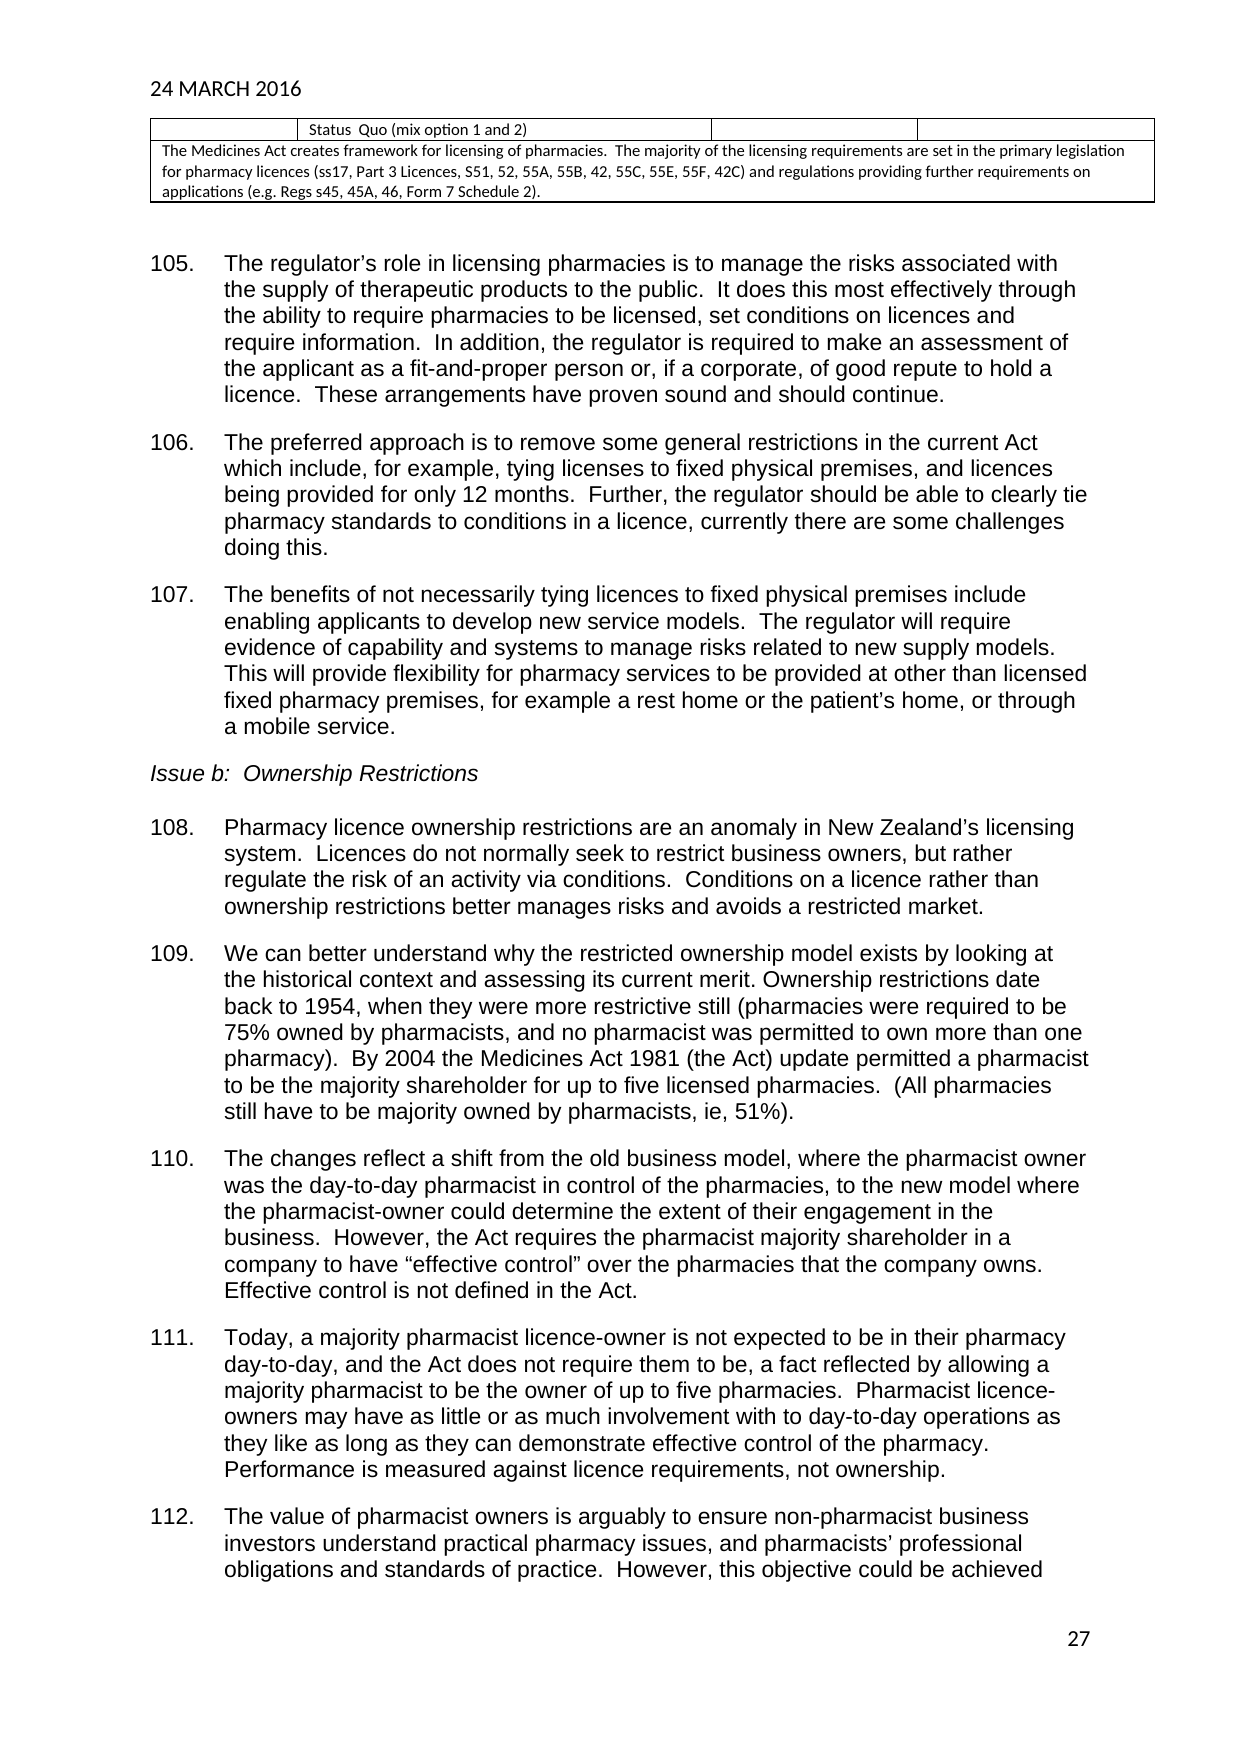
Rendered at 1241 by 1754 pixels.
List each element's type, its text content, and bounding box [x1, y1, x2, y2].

table_cell [712, 119, 917, 139]
subtitle Issue b: Ownership Restrictions [150, 760, 1090, 787]
table_cell [151, 119, 297, 139]
text We can better understand why the restricted ownership model exists by looking at the historical context and assessing its current merit. Ownership restrictions date back to 1954, when they were more restrictive still (pharmacies were required to be 75% owned by pharmacists, and no pharmacist was permitted to own more than one pharmacy). By 2004 the Medicines Act 1981 (the Act) update permitted a pharmacist to be the majority shareholder for up to five licensed pharmacies. (All pharmacies still have to be majority owned by pharmacists, ie, 51%). [150, 940, 1090, 1124]
text The benefits of not necessarily tying licences to fixed physical premises include enabling applicants to develop new service models. The regulator will require evidence of capability and systems to manage risks related to new supply models. This will provide flexibility for pharmacy services to be provided at other than licensed fixed pharmacy premises, for example a rest home or the patient’s home, or through a mobile service. [150, 581, 1090, 739]
text The preferred approach is to remove some general restrictions in the current Act which include, for example, tying licenses to fixed physical premises, and licences being provided for only 12 months. Further, the regulator should be able to clearly tie pharmacy standards to conditions in a licence, currently there are some challenges doing this. [150, 429, 1090, 560]
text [150, 1503, 1090, 1582]
text The regulator’s role in licensing pharmacies is to manage the risks associated with the supply of therapeutic products to the public. It does this most effectively through the ability to require pharmacies to be licensed, set conditions on licences and require information. In addition, the regulator is required to make an assessment of the applicant as a fit-and-proper person or, if a corporate, of good repute to hold a licence. These arrangements have proven sound and should continue. [150, 250, 1090, 408]
table_cell The Medicines Act creates framework for licensing of pharmacies. The majority of the licensing requirements are set in the primary legislation for pharmacy licences (ss17, Part 3 Licences, S51, 52, 55A, 55B, 42, 55C, 55E, 55F, 42C) and regulations providing further requirements on applications (e.g. Regs s45, 45A, 46, Form 7 Schedule 2). [151, 141, 1154, 201]
table_cell [918, 119, 1154, 139]
table_cell Status Quo (mix option 1 and 2) [298, 119, 711, 139]
text Pharmacy licence ownership restrictions are an anomaly in New Zealand’s licensing system. Licences do not normally seek to restrict business owners, but rather regulate the risk of an activity via conditions. Conditions on a licence rather than ownership restrictions better manages risks and avoids a restricted market. [150, 814, 1090, 919]
text The changes reflect a shift from the old business model, where the pharmacist owner was the day-to-day pharmacist in control of the pharmacies, to the new model where the pharmacist-owner could determine the extent of their engagement in the business. However, the Act requires the pharmacist majority shareholder in a company to have “effective control” over the pharmacies that the company owns. Effective control is not defined in the Act. [150, 1145, 1090, 1303]
text Today, a majority pharmacist licence-owner is not expected to be in their pharmacy day-to-day, and the Act does not require them to be, a fact reflected by allowing a majority pharmacist to be the owner of up to five pharmacies. Pharmacist licence-owners may have as little or as much involvement with to day-to-day operations as they like as long as they can demonstrate effective control of the pharmacy. Performance is measured against licence requirements, not ownership. [150, 1324, 1090, 1482]
